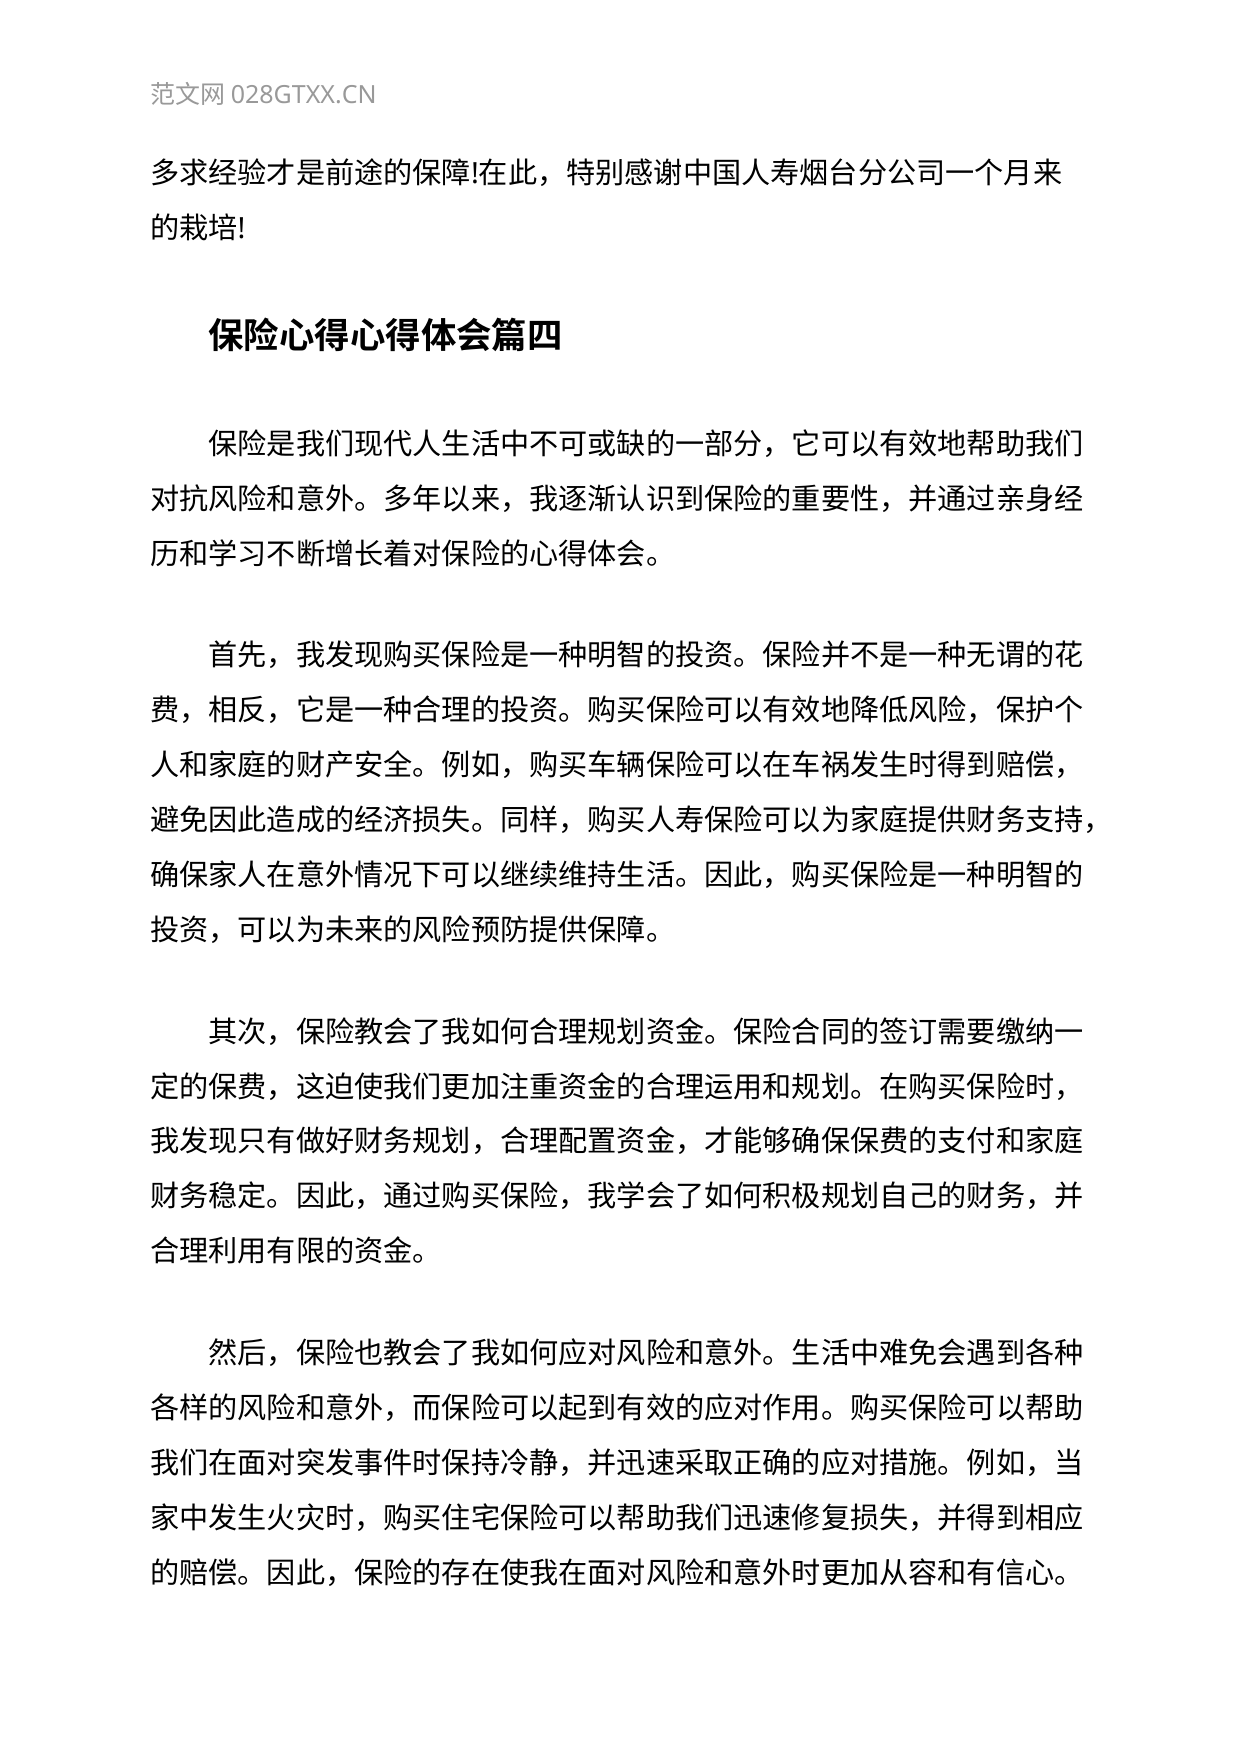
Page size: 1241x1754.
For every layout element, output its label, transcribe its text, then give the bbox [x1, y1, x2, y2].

text 其次，保险教会了我如何合理规划资金。保险合同的签订需要缴纳一定的保费，这迫使我们更加注重资金的合理运用和规划。在购买保险时，我发现只有做好财务规划，合理配置资金，才能够确保保费的支付和家庭财务稳定。因此，通过购买保险，我学会了如何积极规划自己的财务，并合理利用有限的资金。 [150, 1008, 1090, 1270]
text 首先，我发现购买保险是一种明智的投资。保险并不是一种无谓的花费，相反，它是一种合理的投资。购买保险可以有效地降低风险，保护个人和家庭的财产安全。例如，购买车辆保险可以在车祸发生时得到赔偿，避免因此造成的经济损失。同样，购买人寿保险可以为家庭提供财务支持，确保家人在意外情况下可以继续维持生活。因此，购买保险是一种明智的投资，可以为未来的风险预防提供保障。 [150, 632, 1090, 949]
text 保险心得心得体会篇四 [150, 307, 1090, 358]
text 然后，保险也教会了我如何应对风险和意外。生活中难免会遇到各种各样的风险和意外，而保险可以起到有效的应对作用。购买保险可以帮助我们在面对突发事件时保持冷静，并迅速采取正确的应对措施。例如，当家中发生火灾时，购买住宅保险可以帮助我们迅速修复损失，并得到相应的赔偿。因此，保险的存在使我在面对风险和意外时更加从容和有信心。 [150, 1329, 1090, 1591]
text 保险是我们现代人生活中不可或缺的一部分，它可以有效地帮助我们对抗风险和意外。多年以来，我逐渐认识到保险的重要性，并通过亲身经历和学习不断增长着对保险的心得体会。 [150, 420, 1090, 572]
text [150, 150, 1090, 247]
